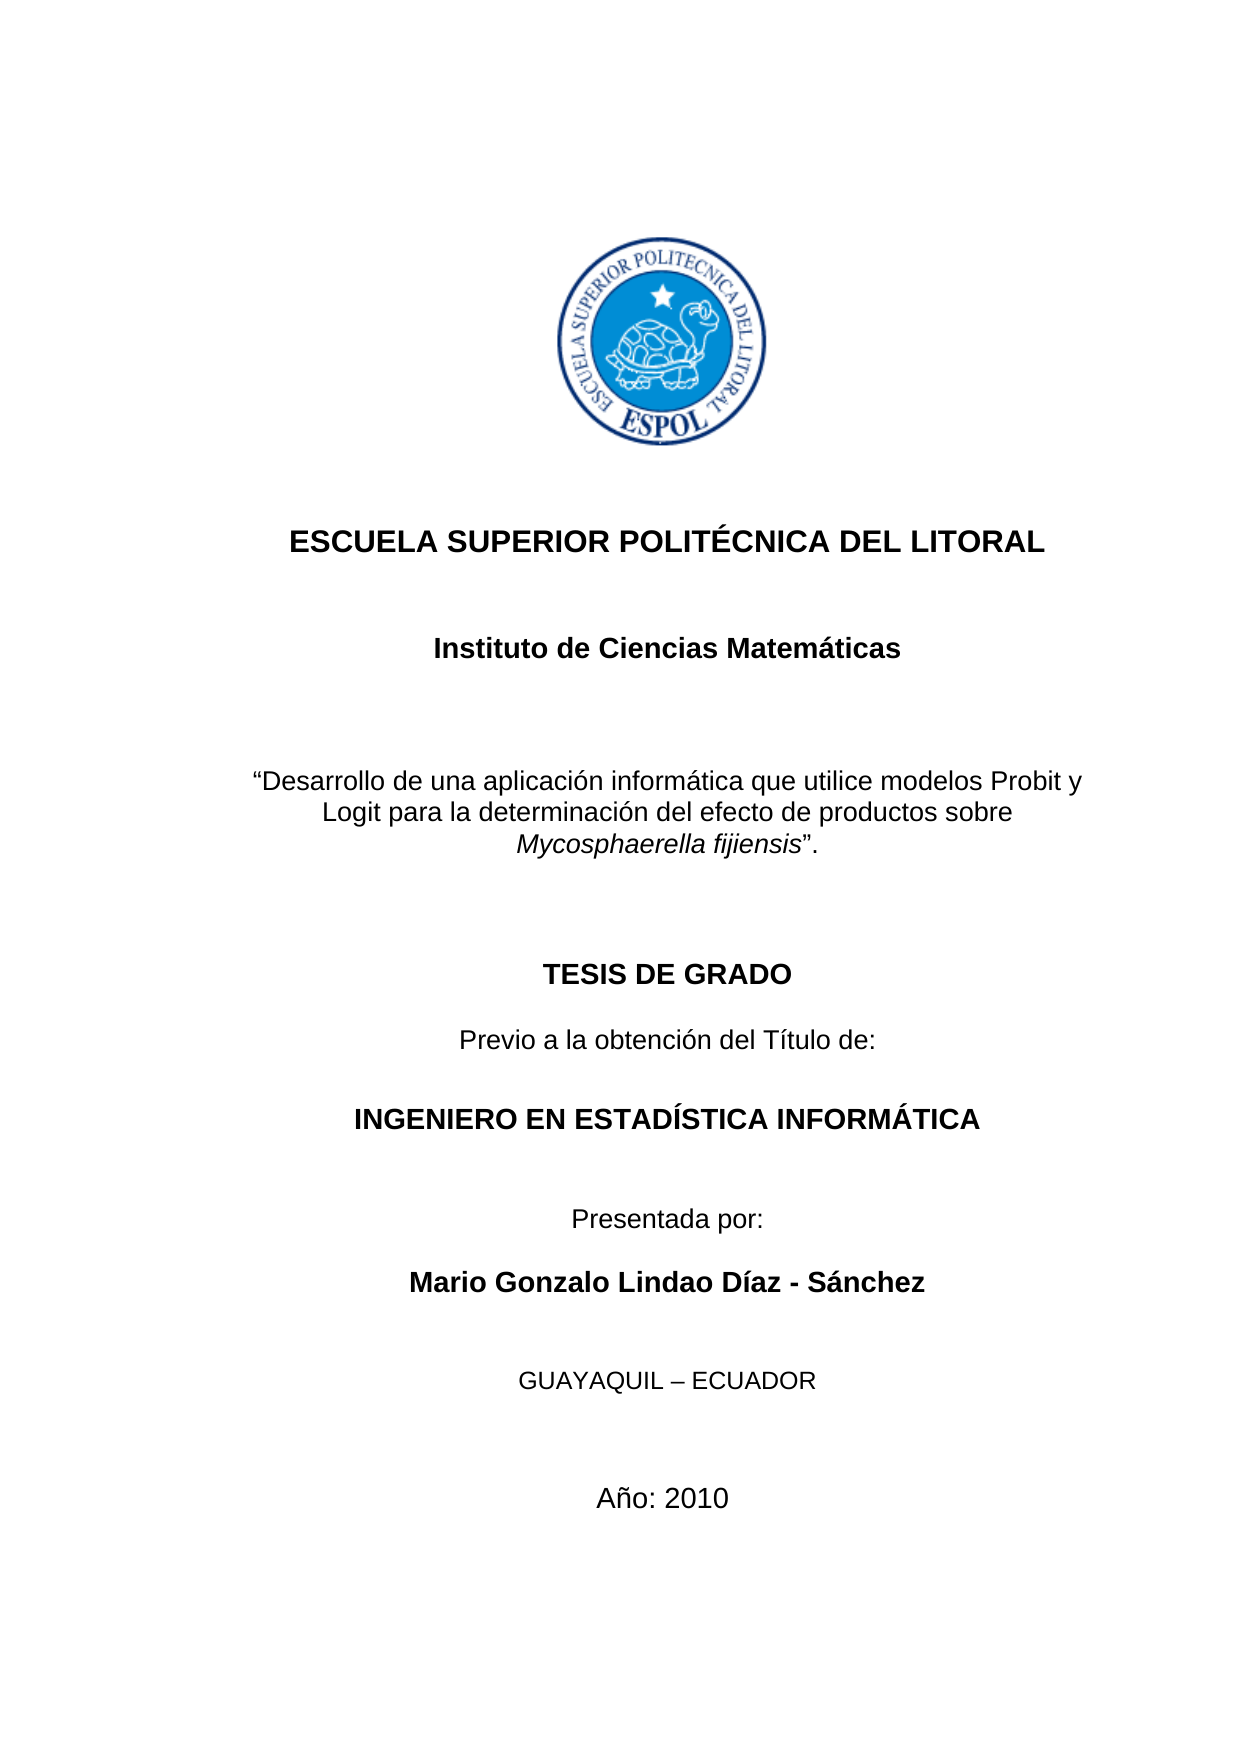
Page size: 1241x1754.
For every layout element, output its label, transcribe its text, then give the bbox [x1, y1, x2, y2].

text TESIS DE GRADO [236, 957, 1098, 991]
text Previo a la obtención del Título de: [236, 1024, 1098, 1056]
text “Desarrollo de una aplicación informática que utilice modelos Probit y Logit para la determinación del efecto de productos sobre Mycosphaerella fijiensis”. [236, 765, 1098, 859]
text ESCUELA SUPERIOR POLITÉCNICA DEL LITORAL [236, 523, 1098, 559]
text Mario Gonzalo Lindao Díaz - Sánchez [236, 1266, 1098, 1299]
picture [553, 236, 782, 455]
text Instituto de Ciencias Matemáticas [236, 631, 1098, 664]
text GUAYAQUIL – ECUADOR [236, 1366, 1098, 1395]
text Presentada por: [236, 1203, 1098, 1234]
text INGENIERO EN ESTADÍSTICA INFORMÁTICA [236, 1102, 1098, 1136]
text Año: 2010 [227, 1481, 1098, 1515]
